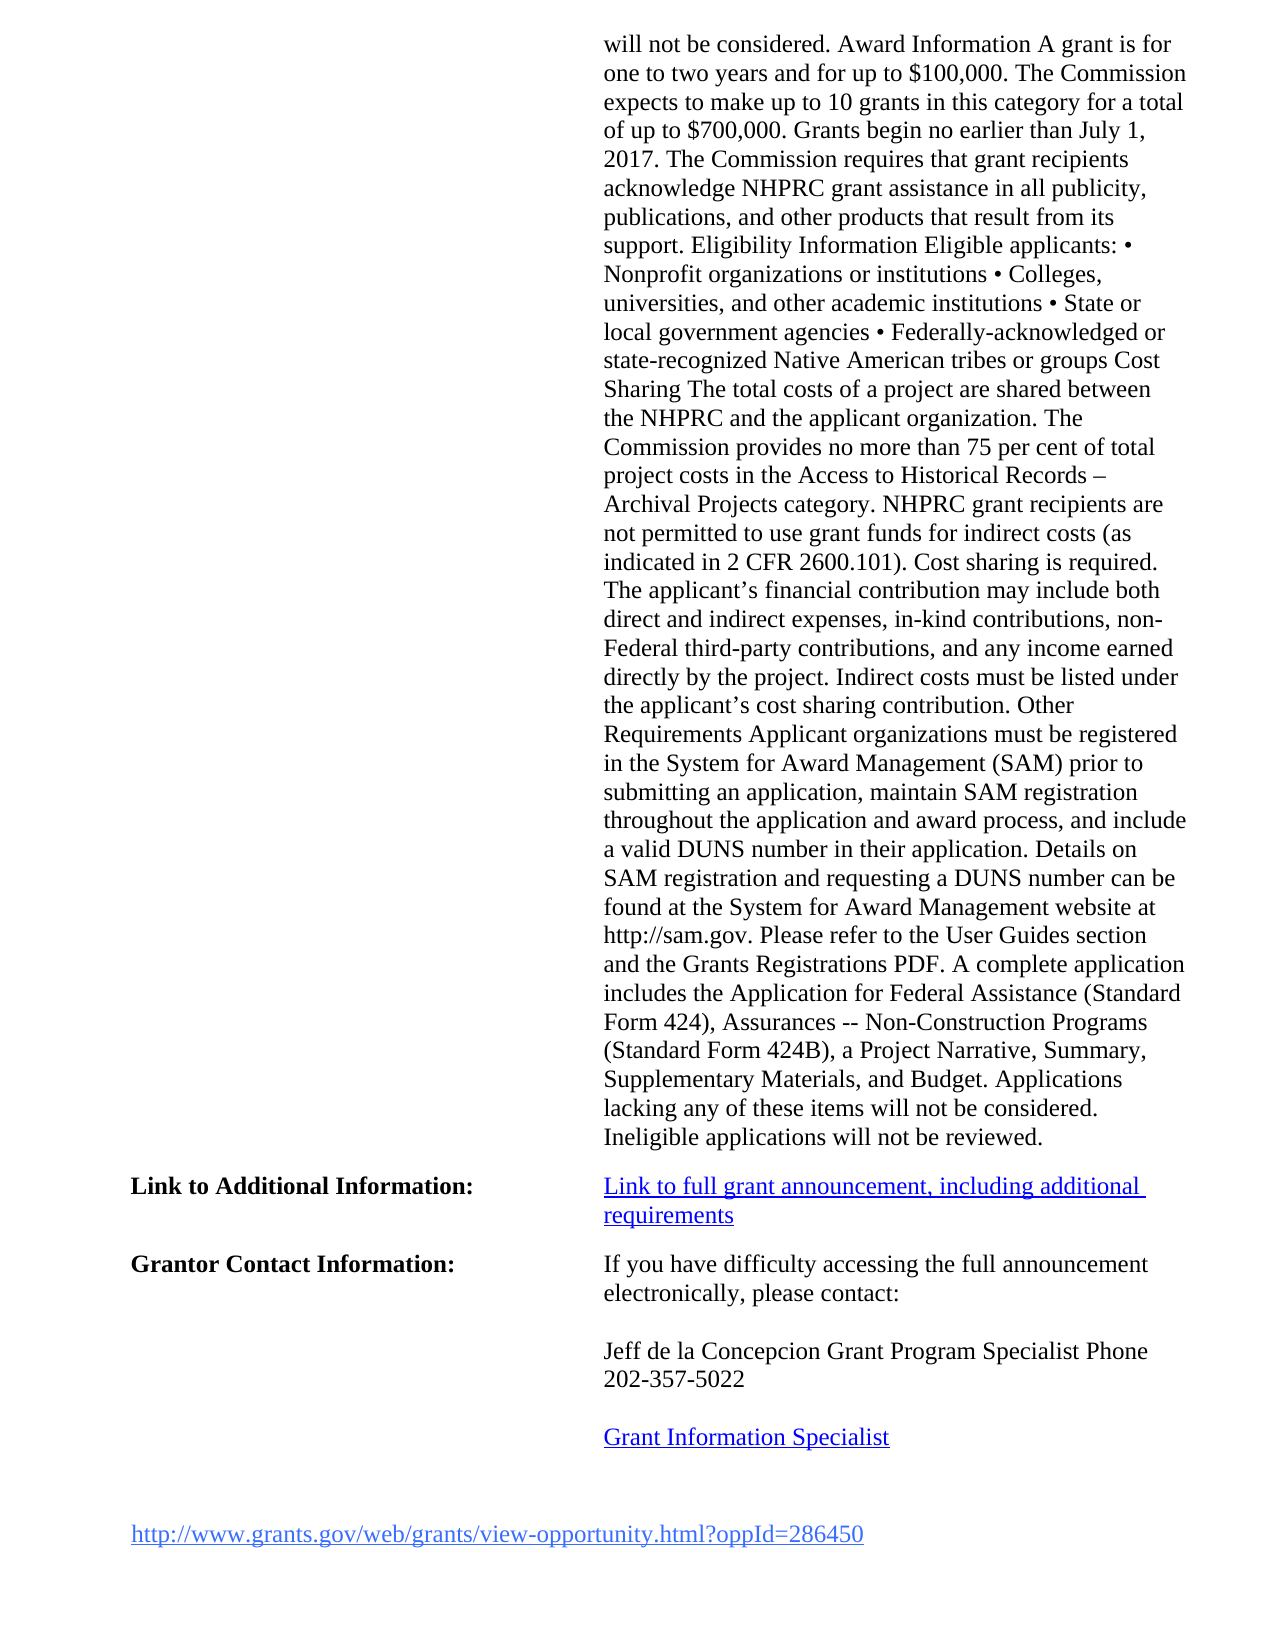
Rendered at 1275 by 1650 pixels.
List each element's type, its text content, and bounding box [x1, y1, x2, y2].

text http://www.grants.gov/web/grants/view-opportunity.html?oppId=286450 [131, 1519, 1191, 1547]
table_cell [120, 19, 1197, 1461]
